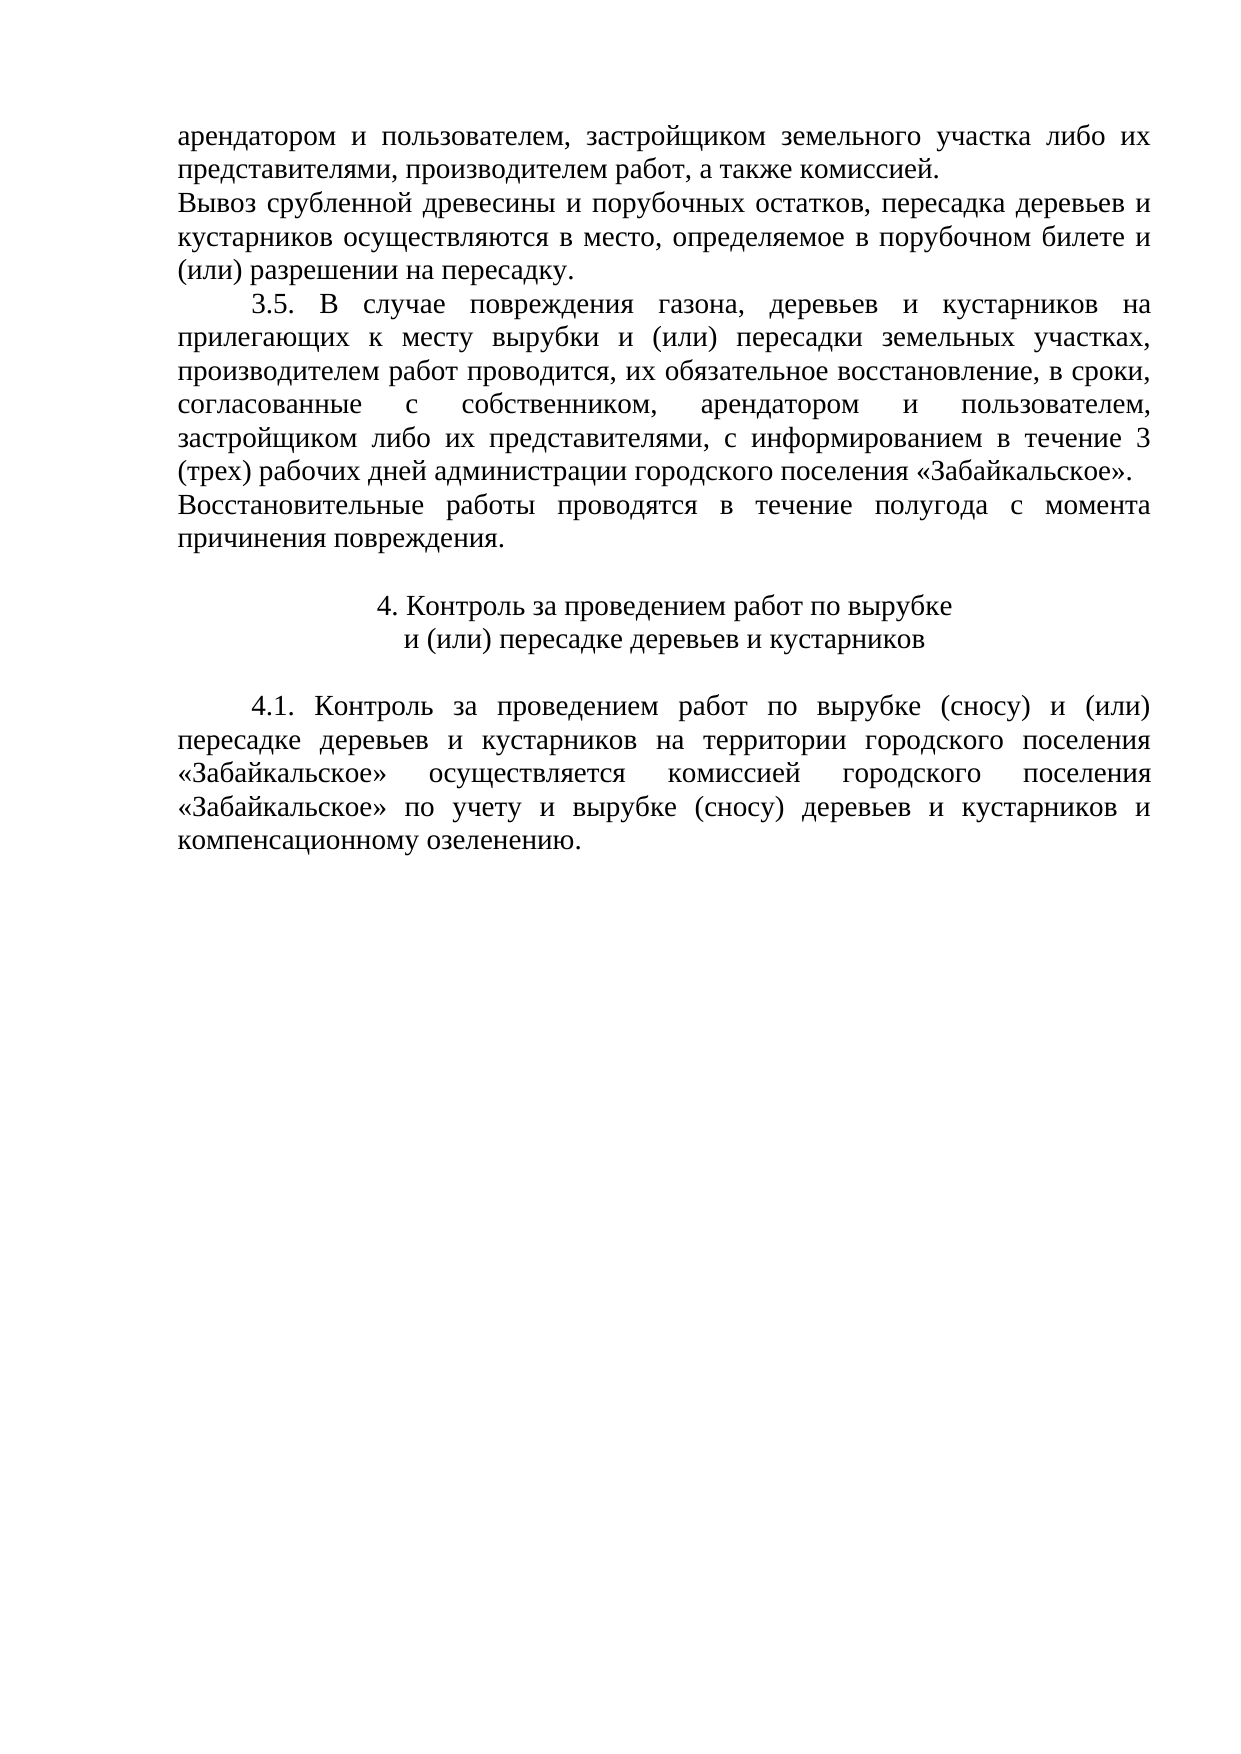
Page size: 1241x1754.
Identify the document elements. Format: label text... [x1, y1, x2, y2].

text 4.1. Контроль за проведением работ по вырубке (сносу) и (или) пересадке деревьев и кустарников на территории городского поселения «Забайкальское» осуществляется комиссией городского поселения «Забайкальское» по учету и вырубке (сносу) деревьев и кустарников и компенсационному озеленению. [177, 688, 1152, 856]
text 4. Контроль за проведением работ по вырубке [177, 588, 1152, 621]
text Восстановительные работы проводятся в течение полугода с момента причинения повреждения. [177, 487, 1152, 554]
text Вывоз срубленной древесины и порубочных остатков, пересадка деревьев и кустарников осуществляются в место, определяемое в порубочном билете и (или) разрешении на пересадку. [177, 185, 1152, 286]
text 3.5. В случае повреждения газона, деревьев и кустарников на прилегающих к месту вырубки и (или) пересадки земельных участках, производителем работ проводится, их обязательное восстановление, в сроки, согласованные с собственником, арендатором и пользователем, застройщиком либо их представителями, с информированием в течение 3 (трех) рабочих дней администрации городского поселения «Забайкальское». [177, 286, 1152, 487]
text и (или) пересадке деревьев и кустарников [177, 621, 1152, 655]
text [177, 118, 1152, 185]
